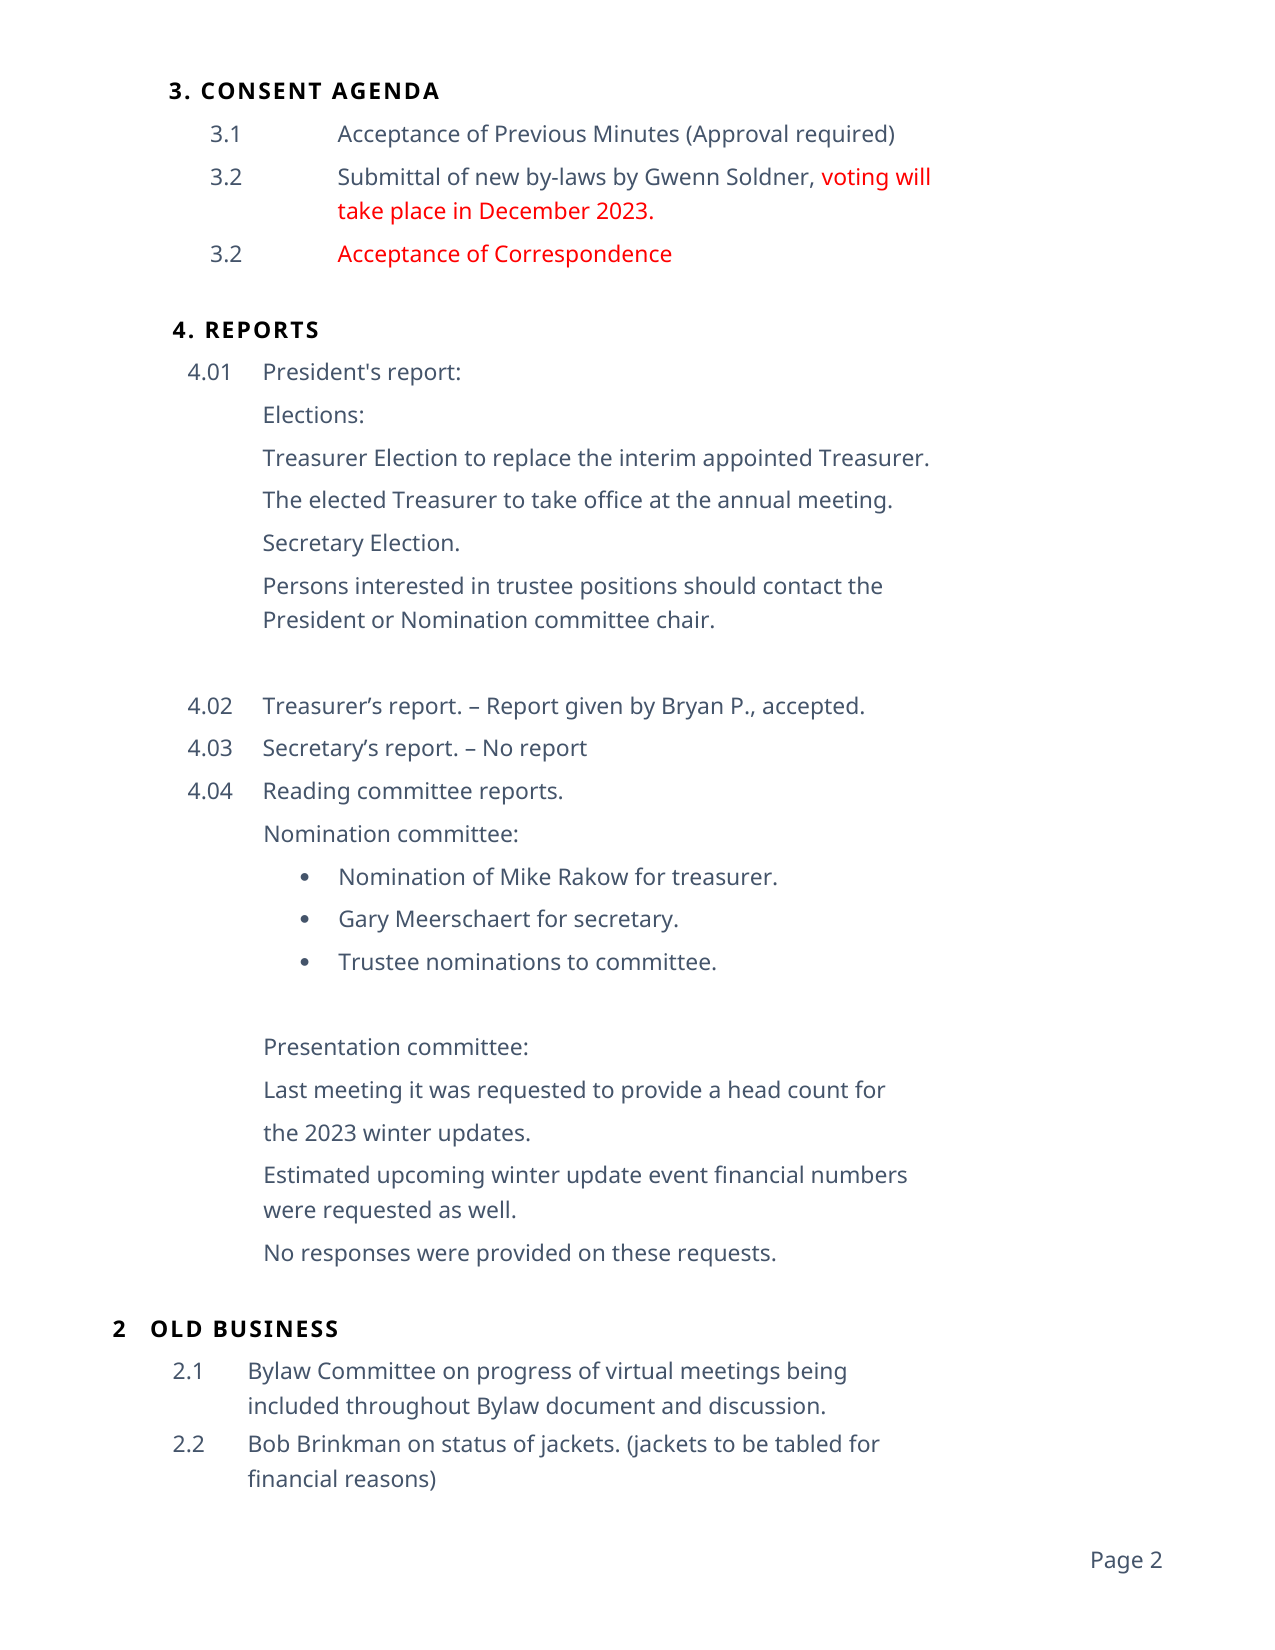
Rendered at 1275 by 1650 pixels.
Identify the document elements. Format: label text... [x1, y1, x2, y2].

text Estimated upcoming winter update event financial numbers were requested as well. [263, 1159, 937, 1225]
text Nomination committee: [263, 818, 937, 849]
list Gary Meerschaert for secretary. [301, 903, 937, 934]
list Nomination of Mike Rakow for treasurer. [301, 860, 937, 892]
subtitle Bylaw Committee on progress of virtual meetings being included throughout Bylaw document and discussion. [172, 1355, 937, 1421]
list Treasurer’s report. – Report given by Bryan P., accepted. [187, 689, 937, 721]
subtitle Bob Brinkman on status of jackets. (jackets to be tabled for financial reasons) [172, 1428, 937, 1494]
list Secretary’s report. – No report [187, 732, 937, 763]
text No responses were provided on these requests. [263, 1236, 937, 1268]
subtitle 3. Consent Agenda [112, 75, 937, 106]
list Reading committee reports. [187, 775, 937, 806]
text Elections: [262, 399, 937, 430]
text Presentation committee: [263, 1031, 937, 1062]
subtitle 4. Reports [172, 313, 937, 345]
text The elected Treasurer to take office at the annual meeting. [262, 484, 937, 516]
list Trustee nominations to committee. [301, 946, 937, 977]
text 3.2 Acceptance of Correspondence [135, 237, 937, 269]
text Treasurer Election to replace the interim appointed Treasurer. [262, 442, 937, 473]
text Secretary Election. [262, 527, 937, 558]
text 3.2 Submittal of new by-laws by Gwenn Soldner, voting will take place in December 2023. [210, 160, 937, 226]
subtitle OLD Business [112, 1312, 937, 1344]
text Last meeting it was requested to provide a head count for [263, 1074, 937, 1105]
text Persons interested in trustee positions should contact the President or Nomination committee chair. [262, 570, 937, 635]
text the 2023 winter updates. [263, 1117, 937, 1148]
list President's report: [187, 356, 937, 387]
text 3.1 Acceptance of Previous Minutes (Approval required) [210, 118, 937, 149]
